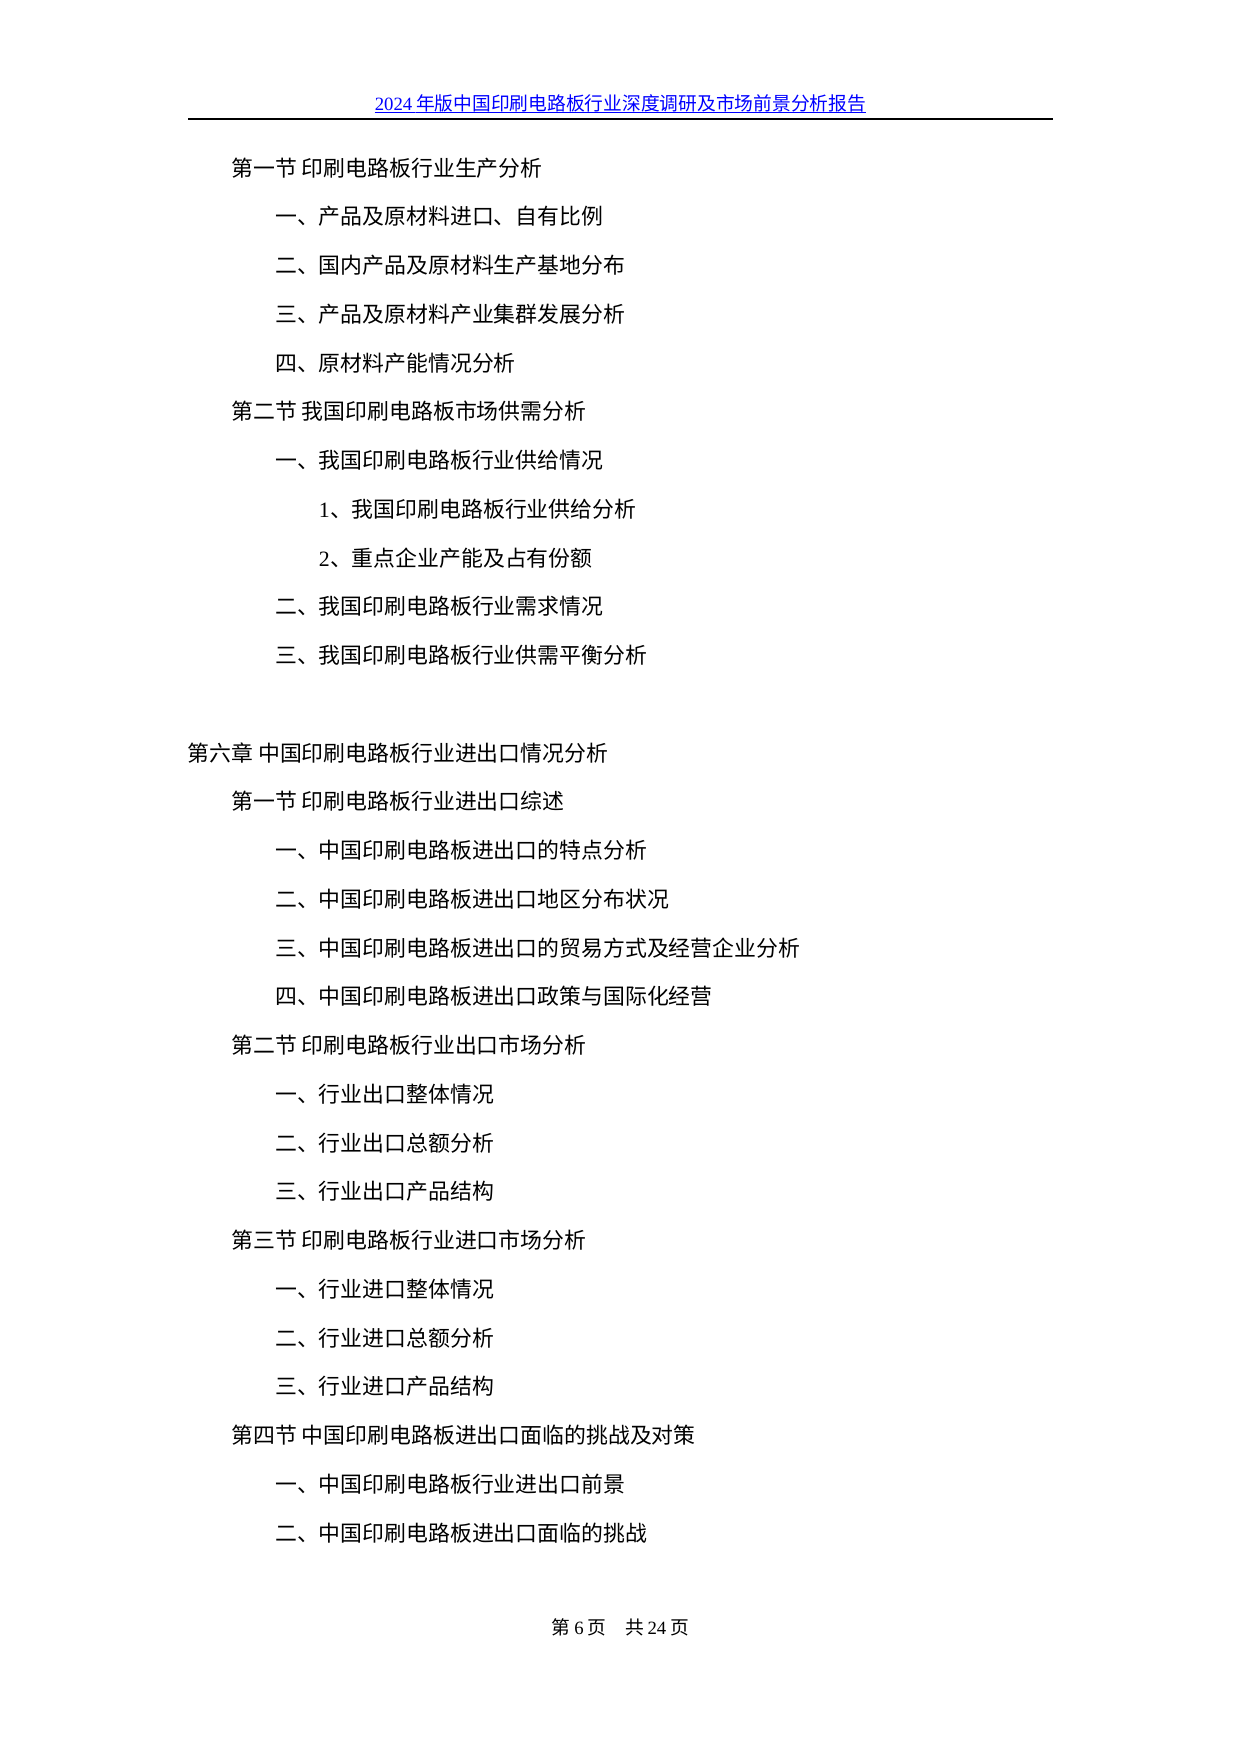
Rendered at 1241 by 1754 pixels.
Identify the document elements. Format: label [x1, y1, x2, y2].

text [187, 150, 1053, 1548]
